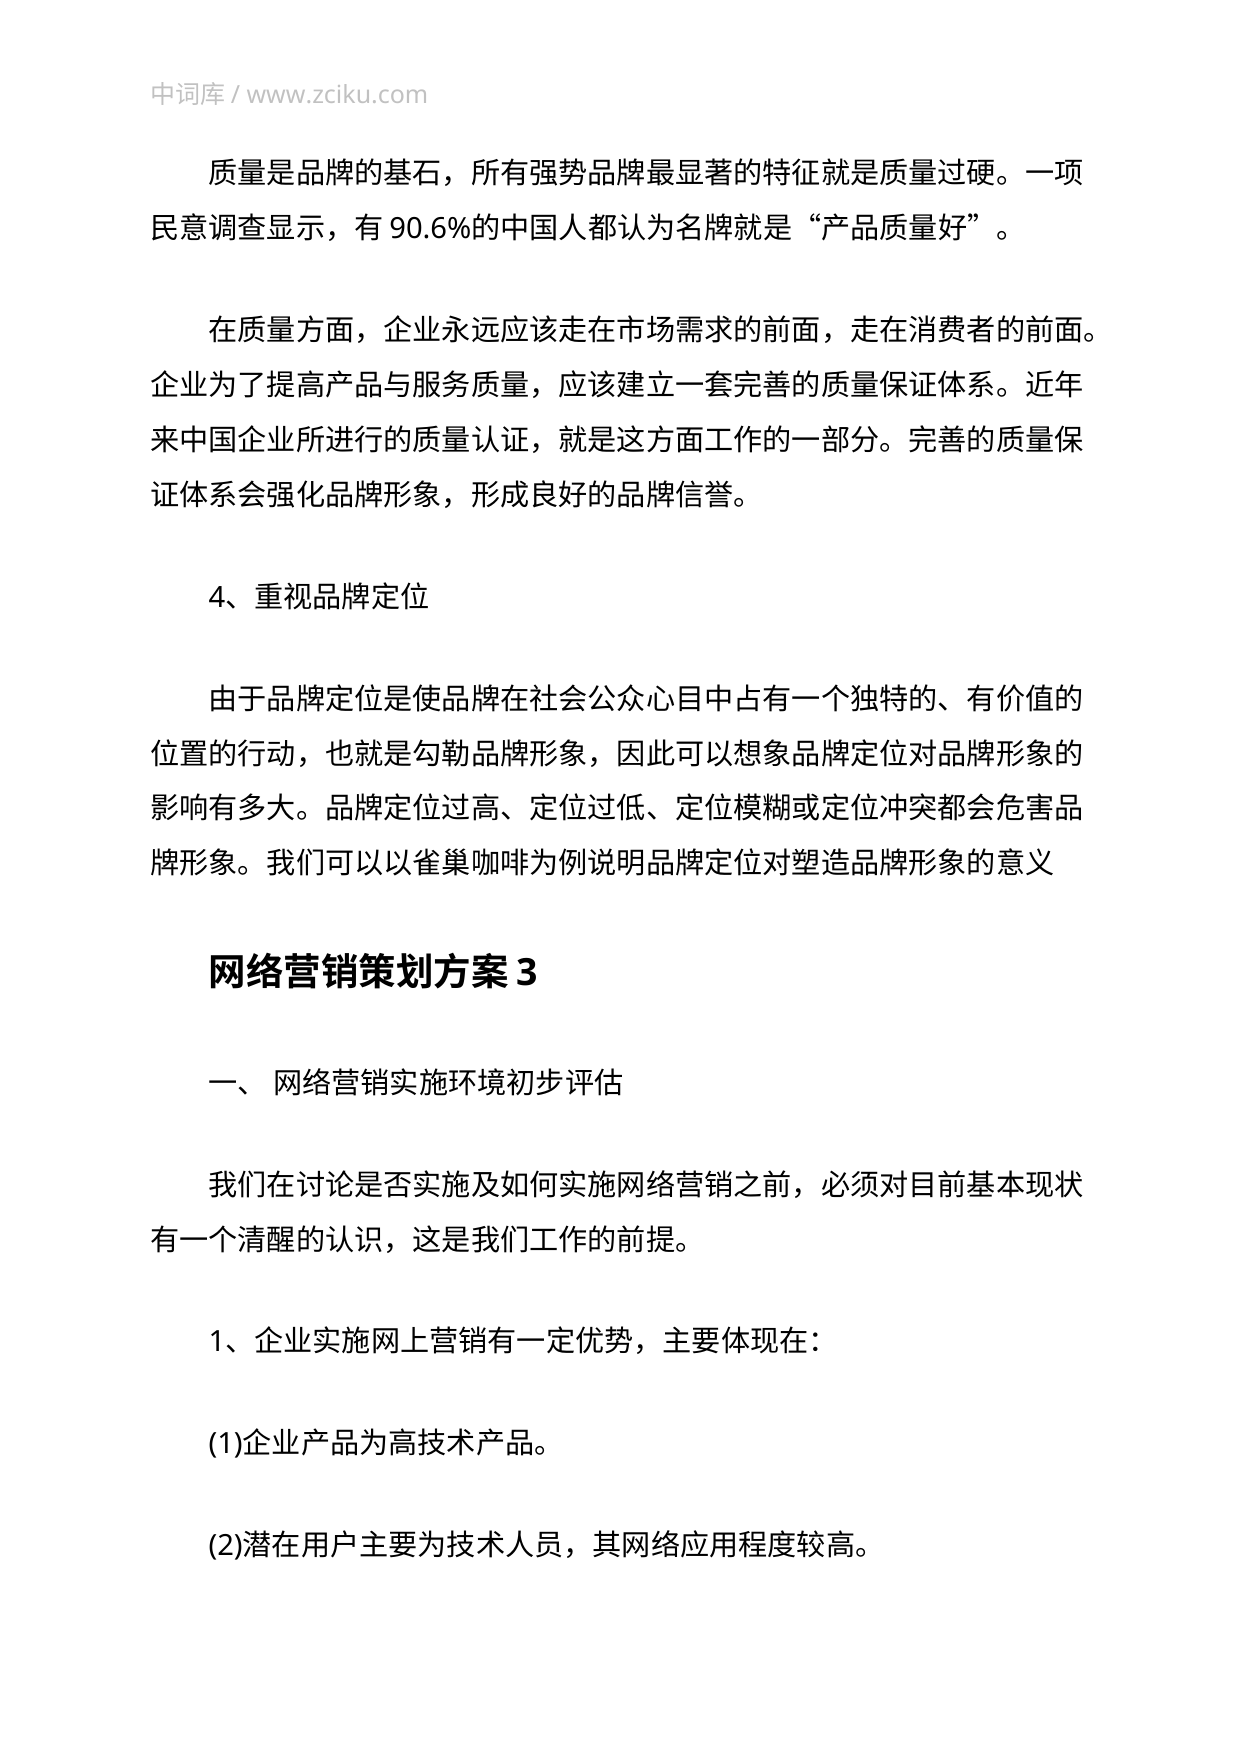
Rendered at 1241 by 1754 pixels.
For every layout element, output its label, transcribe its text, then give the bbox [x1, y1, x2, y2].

text 4、重视品牌定位 [150, 573, 1090, 616]
text 1、企业实施网上营销有一定优势，主要体现在： [150, 1318, 1090, 1360]
text 质量是品牌的基石，所有强势品牌最显著的特征就是质量过硬。一项民意调查显示，有90.6%的中国人都认为名牌就是“产品质量好”。 [150, 150, 1090, 247]
text 一、 网络营销实施环境初步评估 [150, 1059, 1090, 1102]
text (2)潜在用户主要为技术人员，其网络应用程度较高。 [150, 1522, 1090, 1564]
text 由于品牌定位是使品牌在社会公众心目中占有一个独特的、有价值的位置的行动，也就是勾勒品牌形象，因此可以想象品牌定位对品牌形象的影响有多大。品牌定位过高、定位过低、定位模糊或定位冲突都会危害品牌形象。我们可以以雀巢咖啡为例说明品牌定位对塑造品牌形象的意义 [150, 675, 1090, 882]
text 我们在讨论是否实施及如何实施网络营销之前，必须对目前基本现状有一个清醒的认识，这是我们工作的前提。 [150, 1161, 1090, 1258]
text 在质量方面，企业永远应该走在市场需求的前面，走在消费者的前面。企业为了提高产品与服务质量，应该建立一套完善的质量保证体系。近年来中国企业所进行的质量认证，就是这方面工作的一部分。完善的质量保证体系会强化品牌形象，形成良好的品牌信誉。 [150, 307, 1090, 514]
text (1)企业产品为高技术产品。 [150, 1420, 1090, 1462]
text 网络营销策划方案3 [150, 942, 1090, 996]
